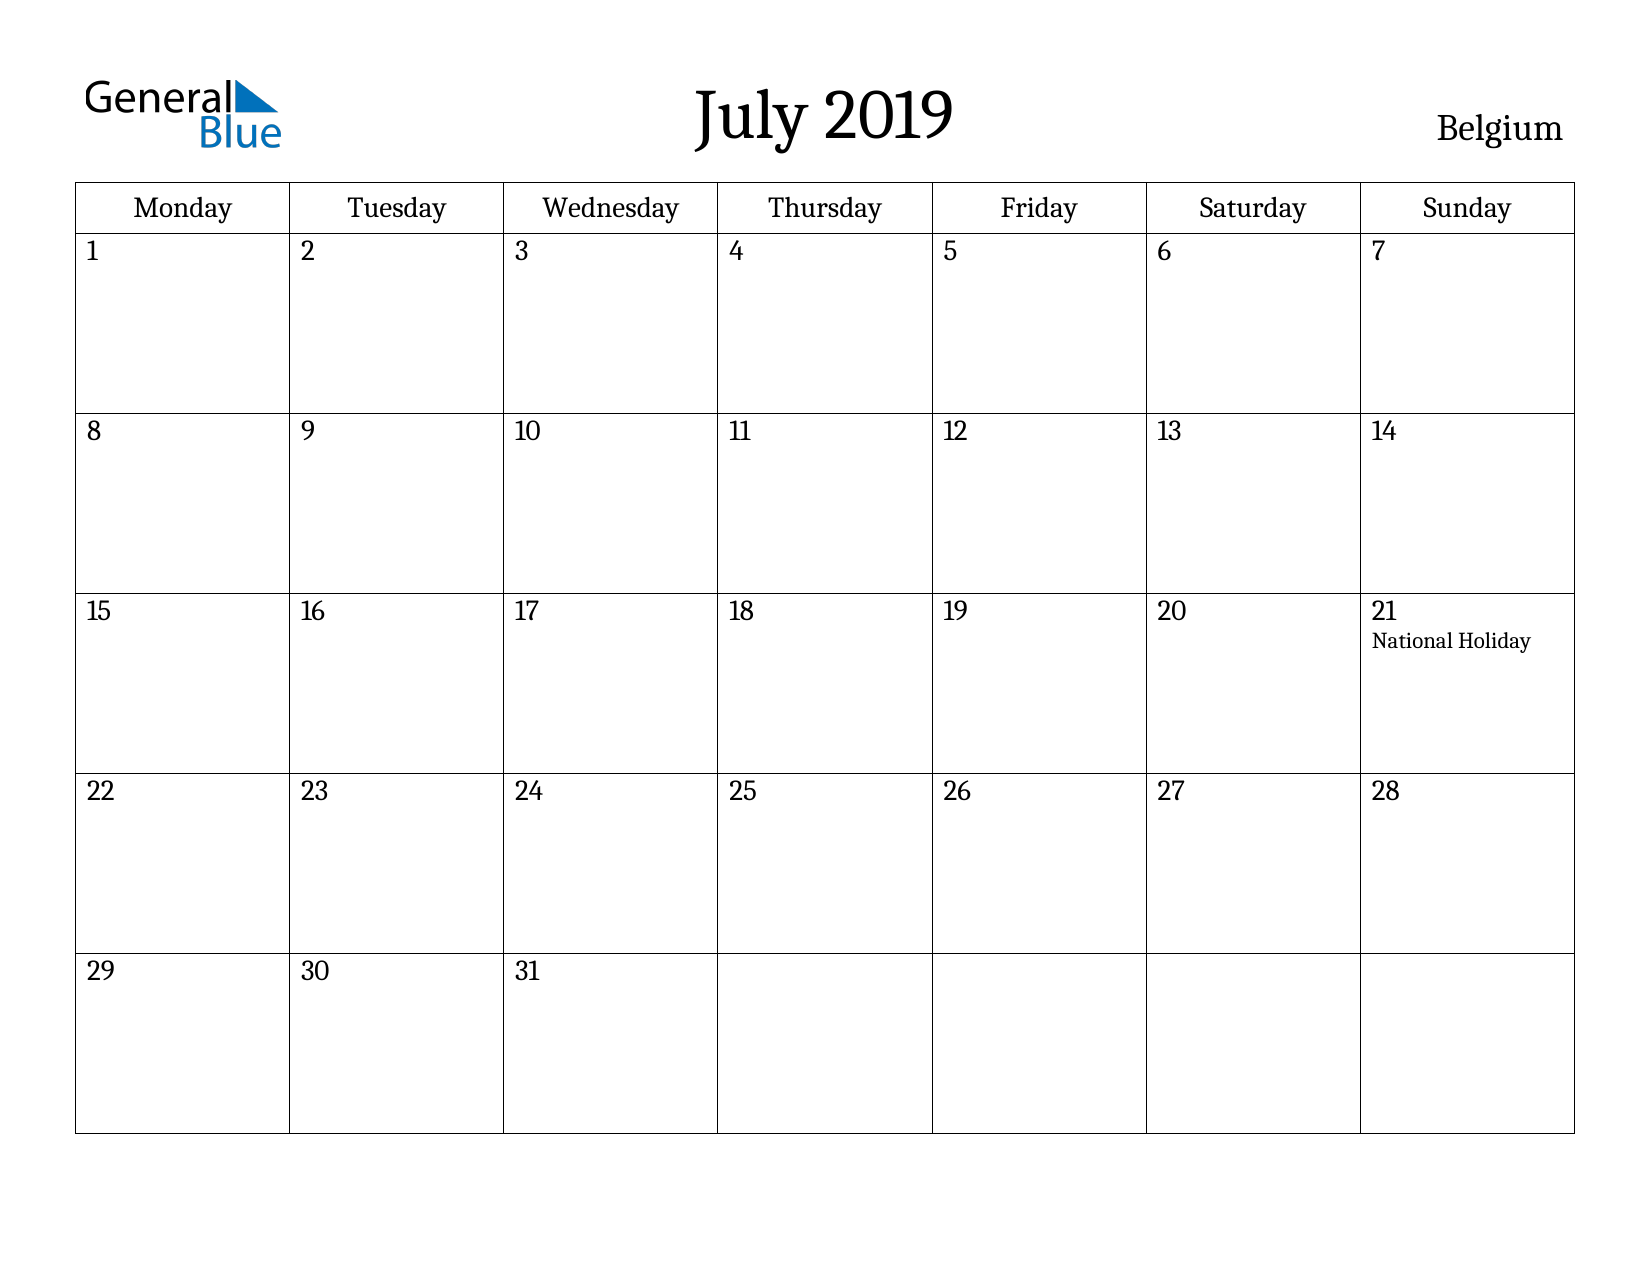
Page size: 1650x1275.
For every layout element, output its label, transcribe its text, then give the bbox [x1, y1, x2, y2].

table_cell [504, 988, 717, 1133]
table_cell Saturday [1147, 183, 1360, 233]
table_cell 8 [76, 414, 289, 447]
table_cell Friday [933, 183, 1146, 233]
table_cell 26 [933, 774, 1146, 807]
table_cell [718, 627, 932, 773]
table_cell [718, 448, 932, 593]
table_cell Sunday [1361, 183, 1574, 233]
table_cell [1147, 808, 1360, 953]
table_cell [76, 267, 289, 413]
table_cell [504, 627, 717, 773]
table_header Belgium [1146, 75, 1574, 182]
table_cell 29 [76, 954, 289, 987]
table_cell 10 [504, 414, 717, 447]
table_cell [933, 954, 1146, 987]
table_cell 28 [1361, 774, 1574, 807]
picture [86, 80, 281, 148]
table_cell [1147, 988, 1360, 1133]
table_cell [504, 448, 717, 593]
table_cell [290, 267, 503, 413]
table_cell [718, 808, 932, 953]
table_cell [933, 627, 1146, 773]
table_cell 9 [290, 414, 503, 447]
table_header July 2019 [504, 75, 1146, 182]
table_cell Thursday [718, 183, 932, 233]
table_cell [290, 808, 503, 953]
table_cell [290, 988, 503, 1133]
table_cell 3 [504, 234, 717, 267]
table_cell 2 [290, 234, 503, 267]
table_cell 6 [1147, 234, 1360, 267]
table_cell 11 [718, 414, 932, 447]
table_cell 20 [1147, 594, 1360, 627]
table_cell 12 [933, 414, 1146, 447]
table_cell [290, 627, 503, 773]
table_cell 22 [76, 774, 289, 807]
table_cell 5 [933, 234, 1146, 267]
table_cell 27 [1147, 774, 1360, 807]
table_cell 19 [933, 594, 1146, 627]
table_cell 31 [504, 954, 717, 987]
table_cell 15 [76, 594, 289, 627]
table_cell [1147, 448, 1360, 593]
table_cell [933, 988, 1146, 1133]
table_cell 14 [1361, 414, 1574, 447]
table_cell [76, 988, 289, 1133]
table_cell [76, 448, 289, 593]
table_cell 30 [290, 954, 503, 987]
table_cell [1147, 267, 1360, 413]
table_cell National Holiday [1361, 627, 1574, 773]
table_cell [1361, 954, 1574, 987]
table_cell [290, 448, 503, 593]
table_cell [718, 988, 932, 1133]
table_cell 25 [718, 774, 932, 807]
table_cell [1361, 448, 1574, 593]
table_cell 23 [290, 774, 503, 807]
table_cell 13 [1147, 414, 1360, 447]
table_cell Wednesday [504, 183, 717, 233]
table_header [76, 75, 503, 182]
table_cell [718, 954, 932, 987]
table_cell [933, 808, 1146, 953]
table_cell [1361, 988, 1574, 1133]
table_cell Monday [76, 183, 289, 233]
table_cell 7 [1361, 234, 1574, 267]
table_cell 1 [76, 234, 289, 267]
table_cell 21 [1361, 594, 1574, 627]
table_cell 16 [290, 594, 503, 627]
table_cell 4 [718, 234, 932, 267]
table_cell [1147, 954, 1360, 987]
table_cell 24 [504, 774, 717, 807]
table_cell [1361, 267, 1574, 413]
table_cell [718, 267, 932, 413]
table_cell [933, 448, 1146, 593]
table_cell Tuesday [290, 183, 503, 233]
table_cell [1147, 627, 1360, 773]
table_cell [933, 267, 1146, 413]
table_cell [504, 808, 717, 953]
table_cell [76, 627, 289, 773]
table_cell 18 [718, 594, 932, 627]
table_cell [1361, 808, 1574, 953]
table_cell [504, 267, 717, 413]
table_cell 17 [504, 594, 717, 627]
table_cell [76, 808, 289, 953]
